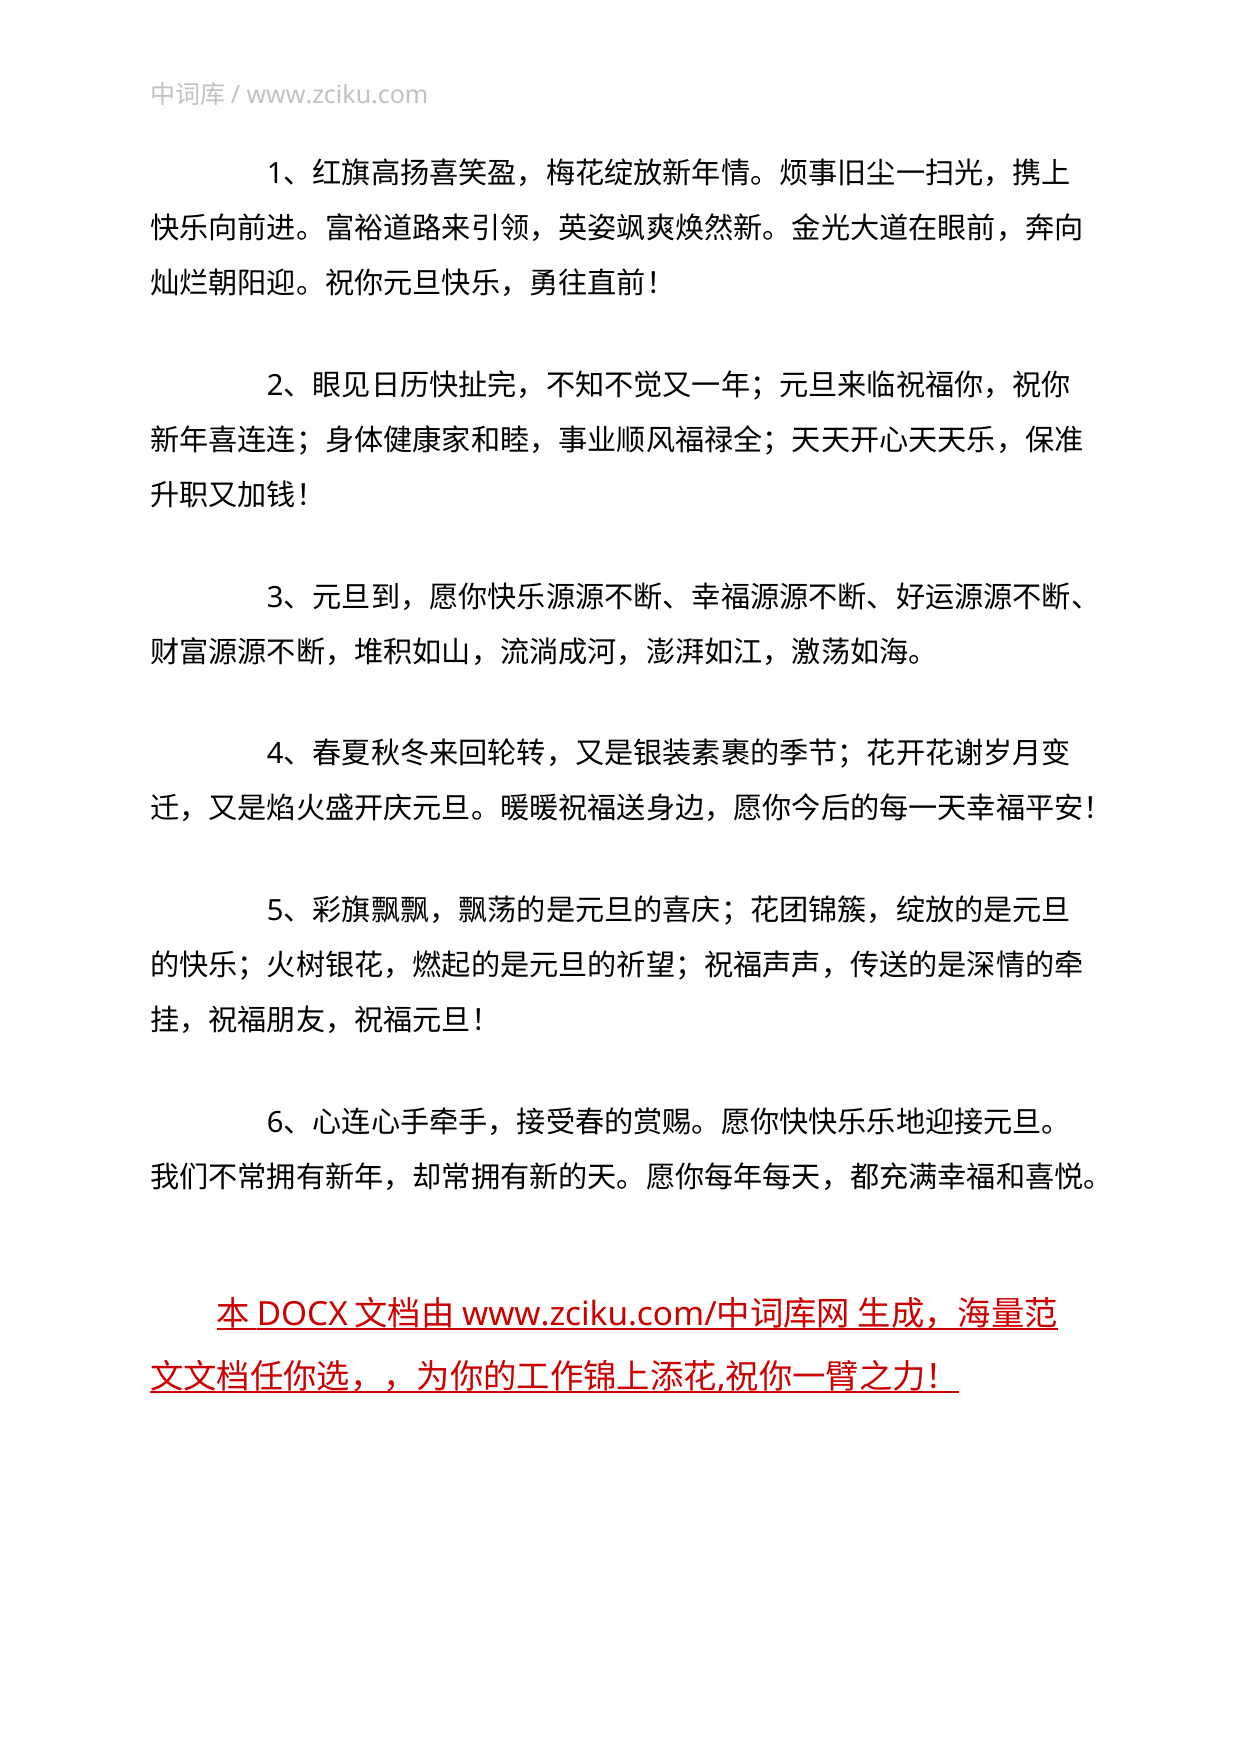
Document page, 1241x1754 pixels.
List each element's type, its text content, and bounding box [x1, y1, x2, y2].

text 4、春夏秋冬来回轮转，又是银装素裹的季节；花开花谢岁月变迁，又是焰火盛开庆元旦。暖暖祝福送身边，愿你今后的每一天幸福平安！ [150, 730, 1090, 827]
text 2、眼见日历快扯完，不知不觉又一年；元旦来临祝福你，祝你新年喜连连；身体健康家和睦，事业顺风福禄全；天天开心天天乐，保准升职又加钱！ [150, 362, 1090, 514]
text 3、元旦到，愿你快乐源源不断、幸福源源不断、好运源源不断、财富源源不断，堆积如山，流淌成河，澎湃如江，激荡如海。 [150, 573, 1090, 671]
text 本DOCX文档由 www.zciku.com/中词库网 生成，海量范文文档任你选，，为你的工作锦上添花,祝你一臂之力！ [150, 1287, 1090, 1398]
text 1、红旗高扬喜笑盈，梅花绽放新年情。烦事旧尘一扫光，携上快乐向前进。富裕道路来引领，英姿飒爽焕然新。金光大道在眼前，奔向灿烂朝阳迎。祝你元旦快乐，勇往直前！ [150, 150, 1090, 302]
text 6、心连心手牵手，接受春的赏赐。愿你快快乐乐地迎接元旦。我们不常拥有新年，却常拥有新的天。愿你每年每天，都充满幸福和喜悦。 [150, 1098, 1090, 1196]
text 5、彩旗飘飘，飘荡的是元旦的喜庆；花团锦簇，绽放的是元旦的快乐；火树银花，燃起的是元旦的祈望；祝福声声，传送的是深情的牵挂，祝福朋友，祝福元旦！ [150, 887, 1090, 1039]
